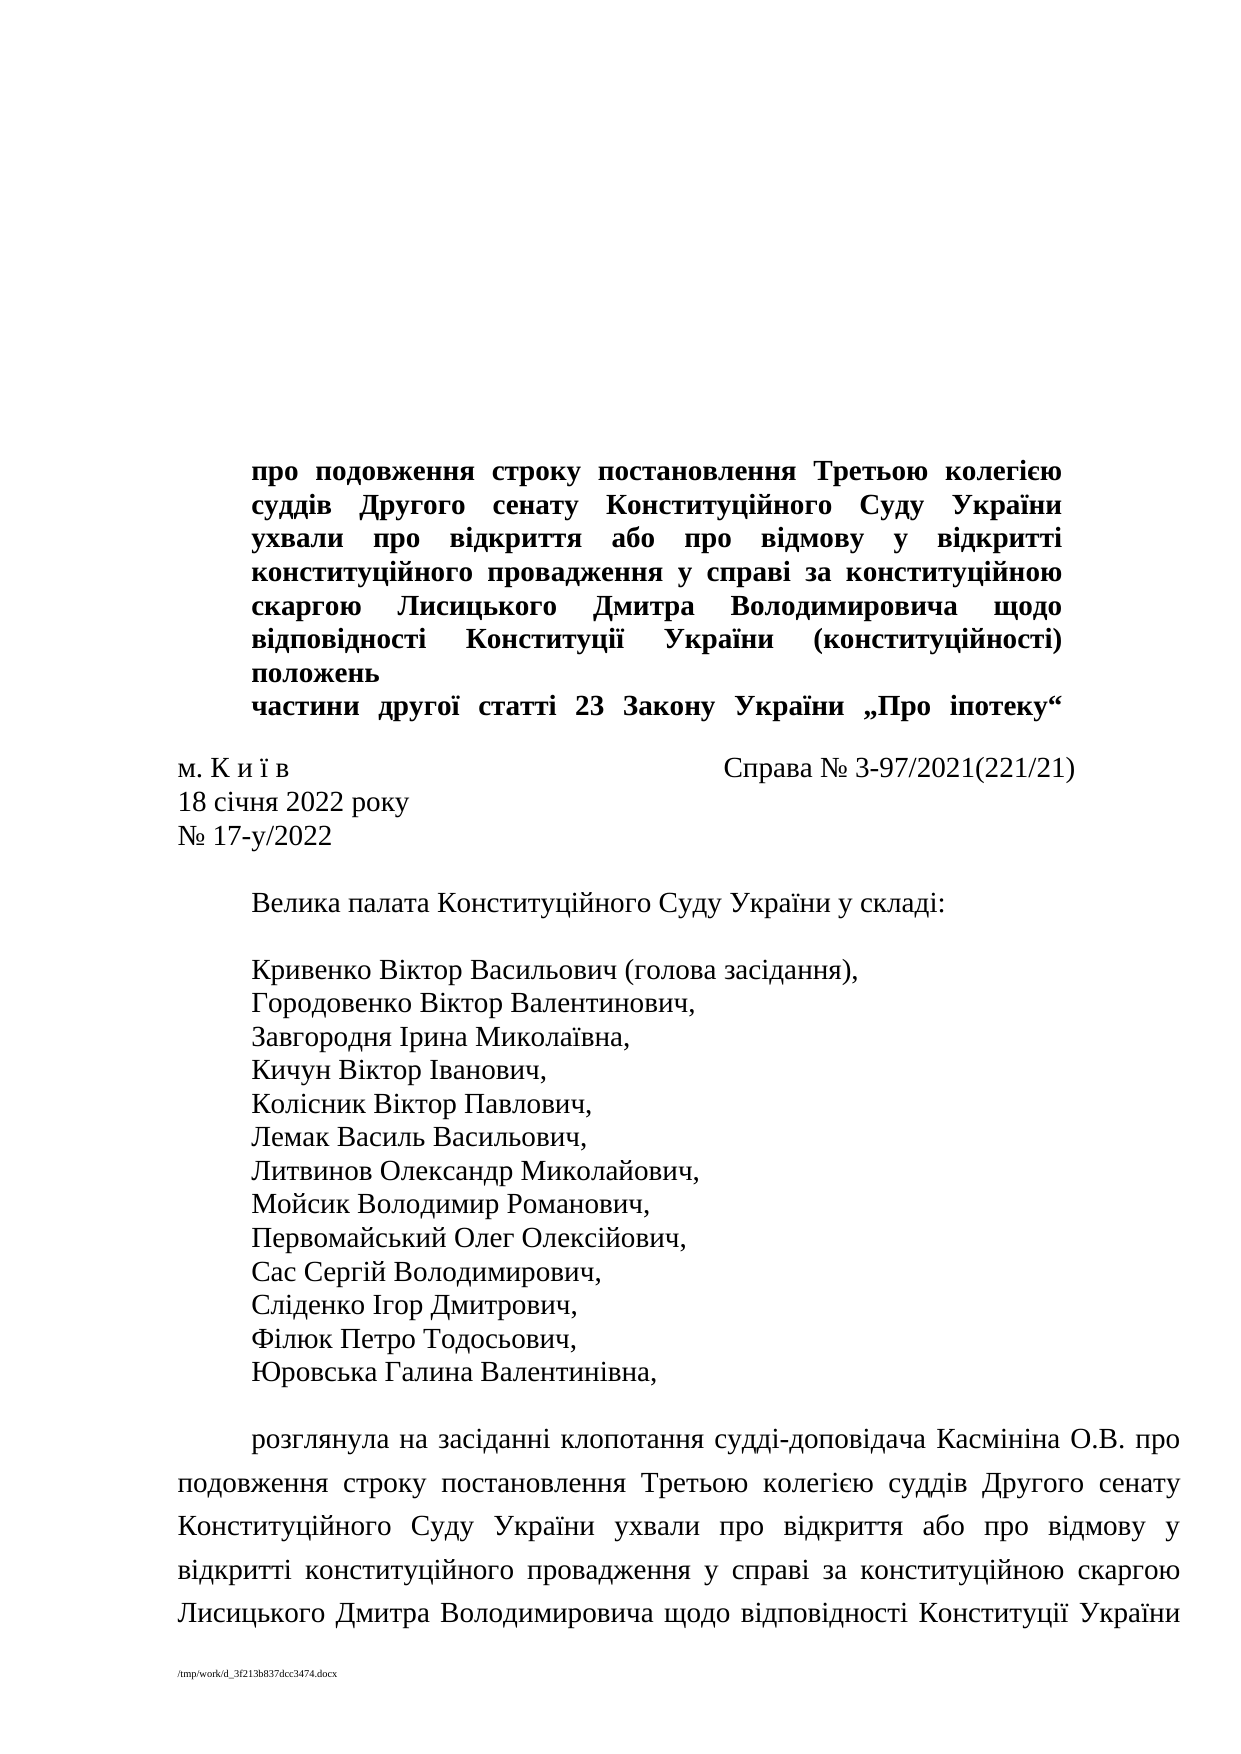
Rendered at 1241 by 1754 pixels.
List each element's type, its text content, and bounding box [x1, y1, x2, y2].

text Велика палата Конституційного Суду України у складі: [177, 885, 1181, 918]
text Кривенко Віктор Васильович (голова засідання), [177, 952, 1181, 985]
text Сас Сергій Володимирович, [177, 1254, 1181, 1287]
text Юровська Галина Валентинівна, [177, 1354, 1181, 1388]
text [177, 1421, 1181, 1629]
text Кичун Віктор Іванович, [177, 1052, 1181, 1086]
text про подовження строку постановлення Третьою колегією суддів Другого сенату Конституційного Суду України ухвали про відкриття або про відмову у відкритті конституційного провадження у справі за конституційною скаргою Лисицького Дмитра Володимировича щодо відповідності Конституції України (конституційності) положень частини другої статті 23 Закону України „Про іпотеку“ [251, 453, 1063, 751]
text Філюк Петро Тодосьович, [177, 1321, 1181, 1354]
text Мойсик Володимир Романович, [177, 1187, 1181, 1220]
text Первомайський Олег Олексійович, [177, 1220, 1181, 1254]
text Сліденко Ігор Дмитрович, [177, 1287, 1181, 1321]
text Колісник Віктор Павлович, [177, 1086, 1181, 1119]
text Городовенко Віктор Валентинович, [177, 985, 1181, 1019]
text Лемак Василь Васильович, [177, 1119, 1181, 1153]
text Завгородня Ірина Миколаївна, [177, 1019, 1181, 1052]
text 18 січня 2022 року [177, 784, 1181, 818]
text м. К и ї в Справа № 3-97/2021(221/21) [177, 751, 1181, 784]
text Литвинов Олександр Миколайович, [177, 1153, 1181, 1187]
text № 17-у/2022 [177, 818, 1181, 851]
